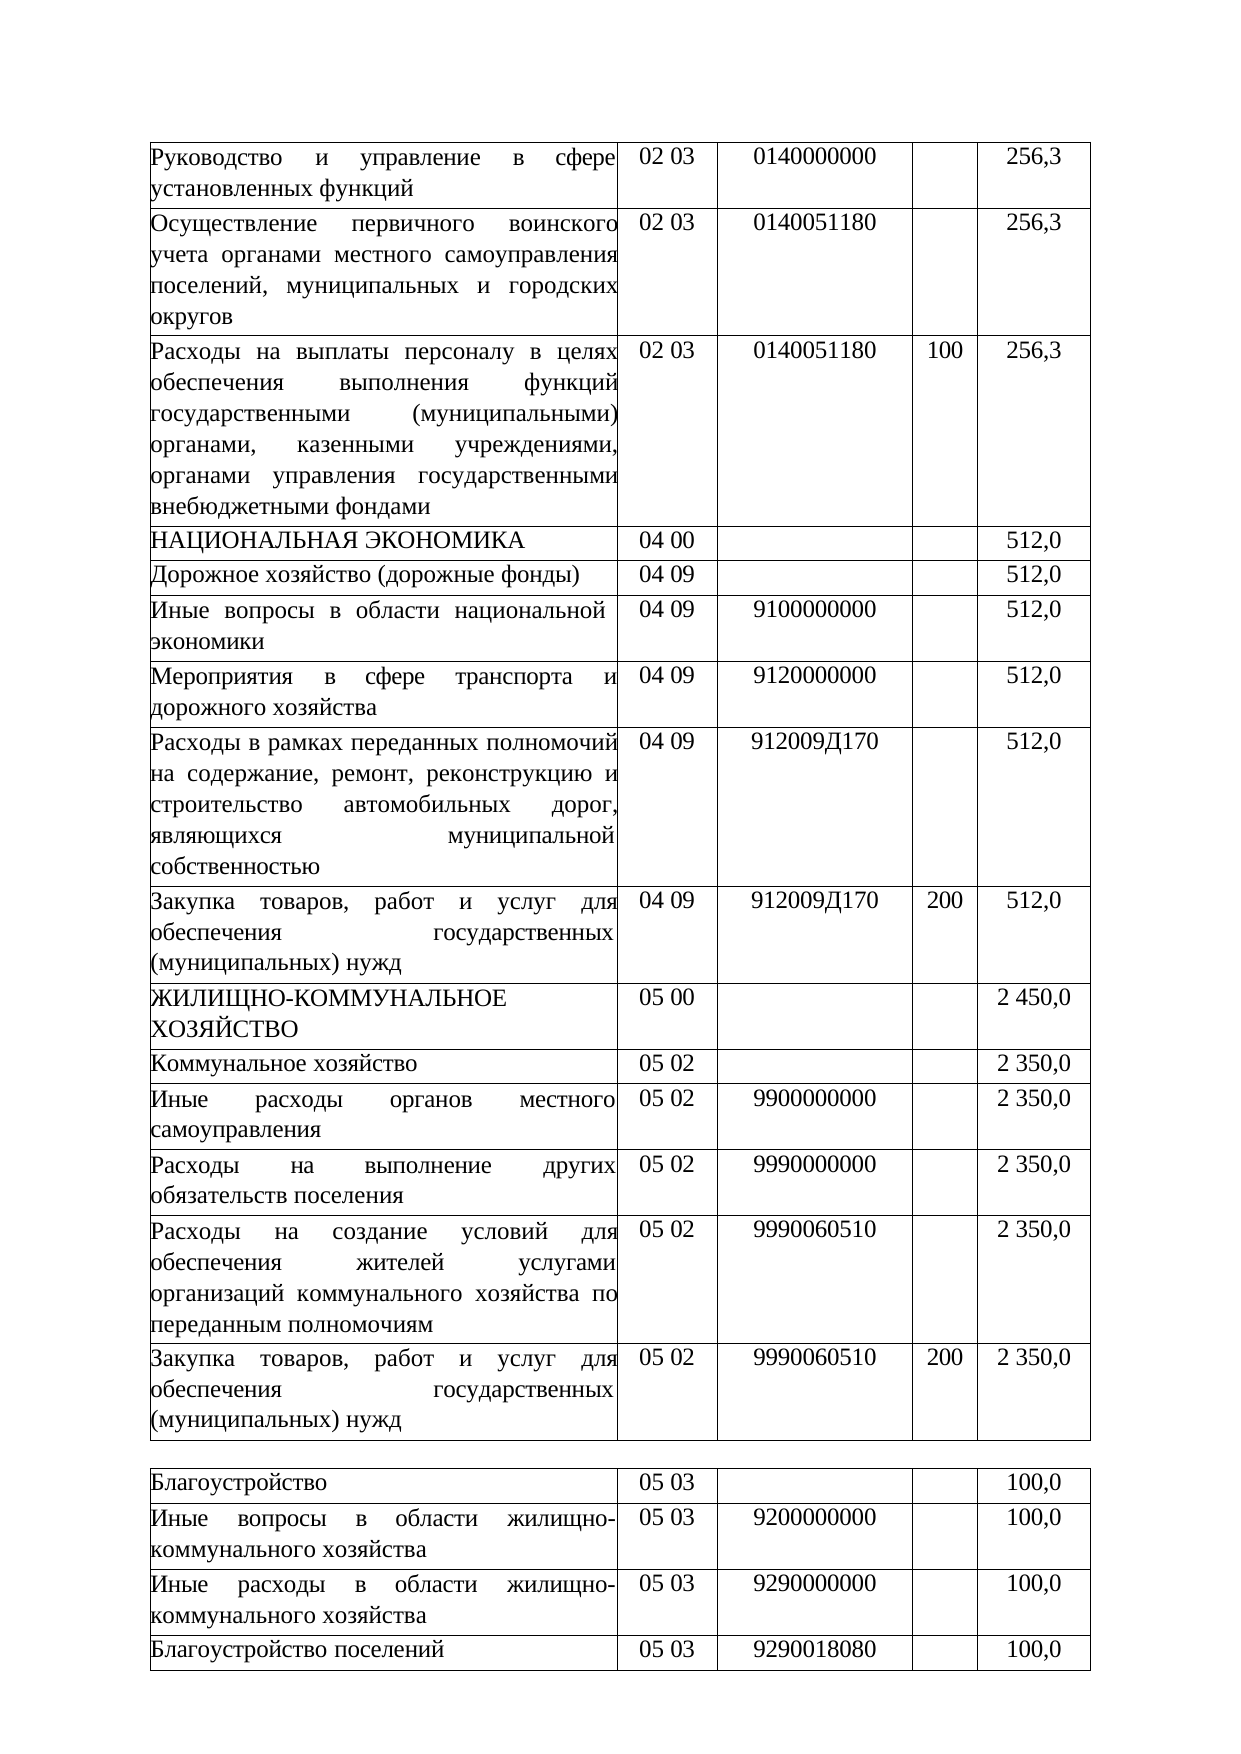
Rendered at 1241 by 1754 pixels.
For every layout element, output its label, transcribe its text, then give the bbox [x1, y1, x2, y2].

table_cell Расходы на выполнение других обязательств поселения [151, 1150, 617, 1215]
table_cell Осуществление первичного воинского учета органами местного самоуправления поселений, муниципальных и городских округов [151, 209, 617, 335]
table_cell 256,3 [978, 143, 1090, 208]
table_cell Закупка товаров, работ и услуг для обеспечения государственных (муниципальных) нужд [151, 1344, 617, 1440]
table_header [913, 1469, 977, 1503]
table_cell Иные вопросы в области жилищно- коммунального хозяйства [151, 1504, 617, 1569]
table_cell 05 02 [618, 1344, 717, 1440]
table_cell 9290000000 [718, 1570, 912, 1635]
table_cell Благоустройство поселений [151, 1636, 617, 1669]
table_cell [718, 561, 912, 595]
table_cell 9990060510 [718, 1344, 912, 1440]
table_cell 9100000000 [718, 596, 912, 661]
table_cell 05 03 [618, 1570, 717, 1635]
table_cell 05 03 [618, 1504, 717, 1569]
table_cell 9290018080 [718, 1636, 912, 1669]
table_cell ЖИЛИЩНО-КОММУНАЛЬНОЕ ХОЗЯЙСТВО [151, 984, 617, 1049]
table_cell Расходы в рамках переданных полномочий на содержание, ремонт, реконструкцию и строительство автомобильных дорог, являющихся муниципальной собственностью [151, 728, 617, 886]
table_cell Мероприятия в сфере транспорта и дорожного хозяйства [151, 662, 617, 727]
table_cell 02 03 [618, 209, 717, 335]
table_cell 100,0 [978, 1570, 1090, 1635]
table_cell 04 09 [618, 662, 717, 727]
table_cell 05 02 [618, 1084, 717, 1149]
table_cell 512,0 [978, 561, 1090, 595]
table_cell 02 03 [618, 143, 717, 208]
table_cell 04 09 [618, 561, 717, 595]
table_cell 9120000000 [718, 662, 912, 727]
table_cell 512,0 [978, 527, 1090, 560]
table_cell 04 09 [618, 596, 717, 661]
table_cell 200 [913, 1344, 977, 1440]
table_cell Иные расходы органов местного самоуправления [151, 1084, 617, 1149]
table_cell [718, 527, 912, 560]
table_cell Дорожное хозяйство (дорожные фонды) [151, 561, 617, 595]
table_cell 100,0 [978, 1504, 1090, 1569]
table_cell 512,0 [978, 728, 1090, 886]
table_cell [913, 209, 977, 335]
table_cell 512,0 [978, 596, 1090, 661]
table_cell 0140000000 [718, 143, 912, 208]
table_cell [913, 1636, 977, 1669]
table_cell [913, 561, 977, 595]
table_header 100,0 [978, 1469, 1090, 1503]
table_cell [913, 1570, 977, 1635]
table_cell 04 00 [618, 527, 717, 560]
table_cell 512,0 [978, 662, 1090, 727]
table_cell 05 02 [618, 1050, 717, 1083]
table_cell 0140051180 [718, 336, 912, 526]
table_cell Коммунальное хозяйство [151, 1050, 617, 1083]
table_cell [718, 1050, 912, 1083]
table_header 05 03 [618, 1469, 717, 1503]
table_cell 9990000000 [718, 1150, 912, 1215]
table_cell [913, 527, 977, 560]
table_cell [913, 1216, 977, 1343]
table_cell 512,0 [978, 887, 1090, 983]
table_cell 0140051180 [718, 209, 912, 335]
table_cell Руководство и управление в сфере установленных функций [151, 143, 617, 208]
table_cell [913, 728, 977, 886]
table_header Благоустройство [151, 1469, 617, 1503]
table_cell 2 350,0 [978, 1050, 1090, 1083]
table_cell 9200000000 [718, 1504, 912, 1569]
table_cell 100 [913, 336, 977, 526]
table_cell Иные вопросы в области национальной экономики [151, 596, 617, 661]
table_cell 912009Д170 [718, 887, 912, 983]
table_cell 100,0 [978, 1636, 1090, 1669]
table_cell 912009Д170 [718, 728, 912, 886]
table_cell [913, 984, 977, 1049]
table_cell [913, 596, 977, 661]
table_cell 200 [913, 887, 977, 983]
table_cell [913, 662, 977, 727]
table_cell 05 02 [618, 1216, 717, 1343]
table_header [718, 1469, 912, 1503]
table_cell 04 09 [618, 728, 717, 886]
table_cell [718, 984, 912, 1049]
table_cell Иные расходы в области жилищно- коммунального хозяйства [151, 1570, 617, 1635]
table_cell Расходы на создание условий для обеспечения жителей услугами организаций коммунального хозяйства по переданным полномочиям [151, 1216, 617, 1343]
table_cell 256,3 [978, 336, 1090, 526]
table_cell Закупка товаров, работ и услуг для обеспечения государственных (муниципальных) нужд [151, 887, 617, 983]
table_cell 2 350,0 [978, 1084, 1090, 1149]
table_cell 05 02 [618, 1150, 717, 1215]
table_cell 9990060510 [718, 1216, 912, 1343]
table_cell 256,3 [978, 209, 1090, 335]
table_cell 2 350,0 [978, 1344, 1090, 1440]
table_cell НАЦИОНАЛЬНАЯ ЭКОНОМИКА [151, 527, 617, 560]
table_cell [913, 143, 977, 208]
table_cell 05 03 [618, 1636, 717, 1669]
table_cell 2 350,0 [978, 1150, 1090, 1215]
table_cell [913, 1150, 977, 1215]
table_cell 9900000000 [718, 1084, 912, 1149]
table_cell [913, 1050, 977, 1083]
table_cell 2 350,0 [978, 1216, 1090, 1343]
table_cell 04 09 [618, 887, 717, 983]
table_cell [913, 1084, 977, 1149]
table_cell 02 03 [618, 336, 717, 526]
table_cell [913, 1504, 977, 1569]
table_cell 05 00 [618, 984, 717, 1049]
table_cell 2 450,0 [978, 984, 1090, 1049]
